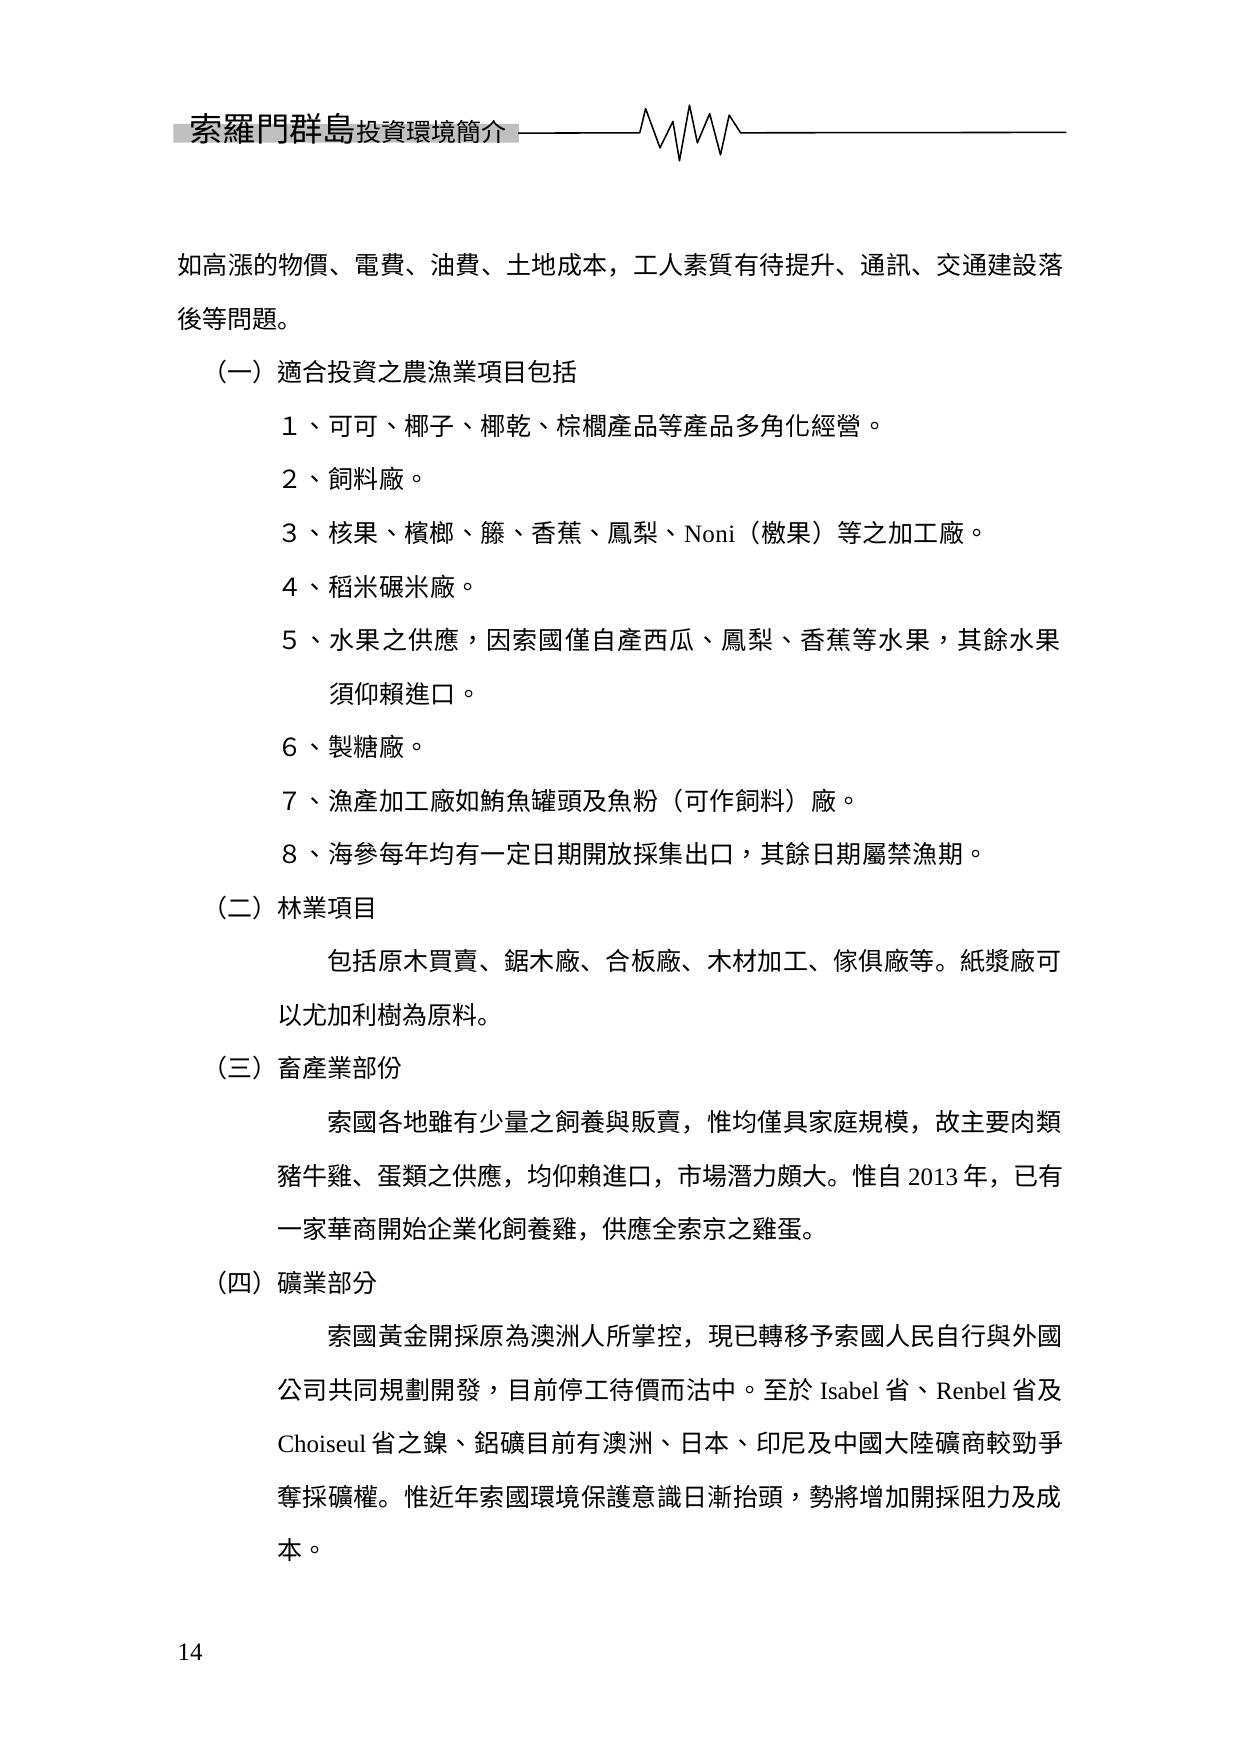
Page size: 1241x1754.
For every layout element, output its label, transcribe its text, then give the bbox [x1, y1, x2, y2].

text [177, 237, 1063, 344]
text ２、飼料廠。 [277, 451, 1063, 505]
text 包括原木買賣、鋸木廠、合板廠、木材加工、傢俱廠等。紙漿廠可以尤加利樹為原料。 [277, 933, 1063, 1040]
text ６、製糖廠。 [277, 719, 1063, 773]
text （三）畜產業部份 [202, 1040, 1063, 1094]
text ８、海參每年均有一定日期開放採集出口，其餘日期屬禁漁期。 [277, 826, 1063, 880]
text （二）林業項目 [202, 880, 1063, 933]
text 索國各地雖有少量之飼養與販賣，惟均僅具家庭規模，故主要肉類豬牛雞、蛋類之供應，均仰賴進口，市場潛力頗大。惟自2013年，已有一家華商開始企業化飼養雞，供應全索京之雞蛋。 [277, 1094, 1063, 1254]
text 索國黃金開採原為澳洲人所掌控，現已轉移予索國人民自行與外國公司共同規劃開發，目前停工待價而沽中。至於Isabel省、Renbel省及Choiseul省之鎳、鋁礦目前有澳洲、日本、印尼及中國大陸礦商較勁爭奪採礦權。惟近年索國環境保護意識日漸抬頭，勢將增加開採阻力及成本。 [277, 1308, 1063, 1576]
text ７、漁產加工廠如鮪魚罐頭及魚粉（可作飼料）廠。 [277, 773, 1063, 826]
text １、可可、椰子、椰乾、棕櫚產品等產品多角化經營。 [277, 398, 1063, 451]
text （四）礦業部分 [202, 1254, 1063, 1308]
text ５、水果之供應，因索國僅自產西瓜、鳳梨、香蕉等水果，其餘水果須仰賴進口。 [277, 612, 1063, 719]
text ３、核果、檳榔、籐、香蕉、鳳梨、Noni（檄果）等之加工廠。 [277, 505, 1063, 558]
text ４、稻米碾米廠。 [277, 558, 1063, 612]
text （一）適合投資之農漁業項目包括 [202, 344, 1063, 398]
